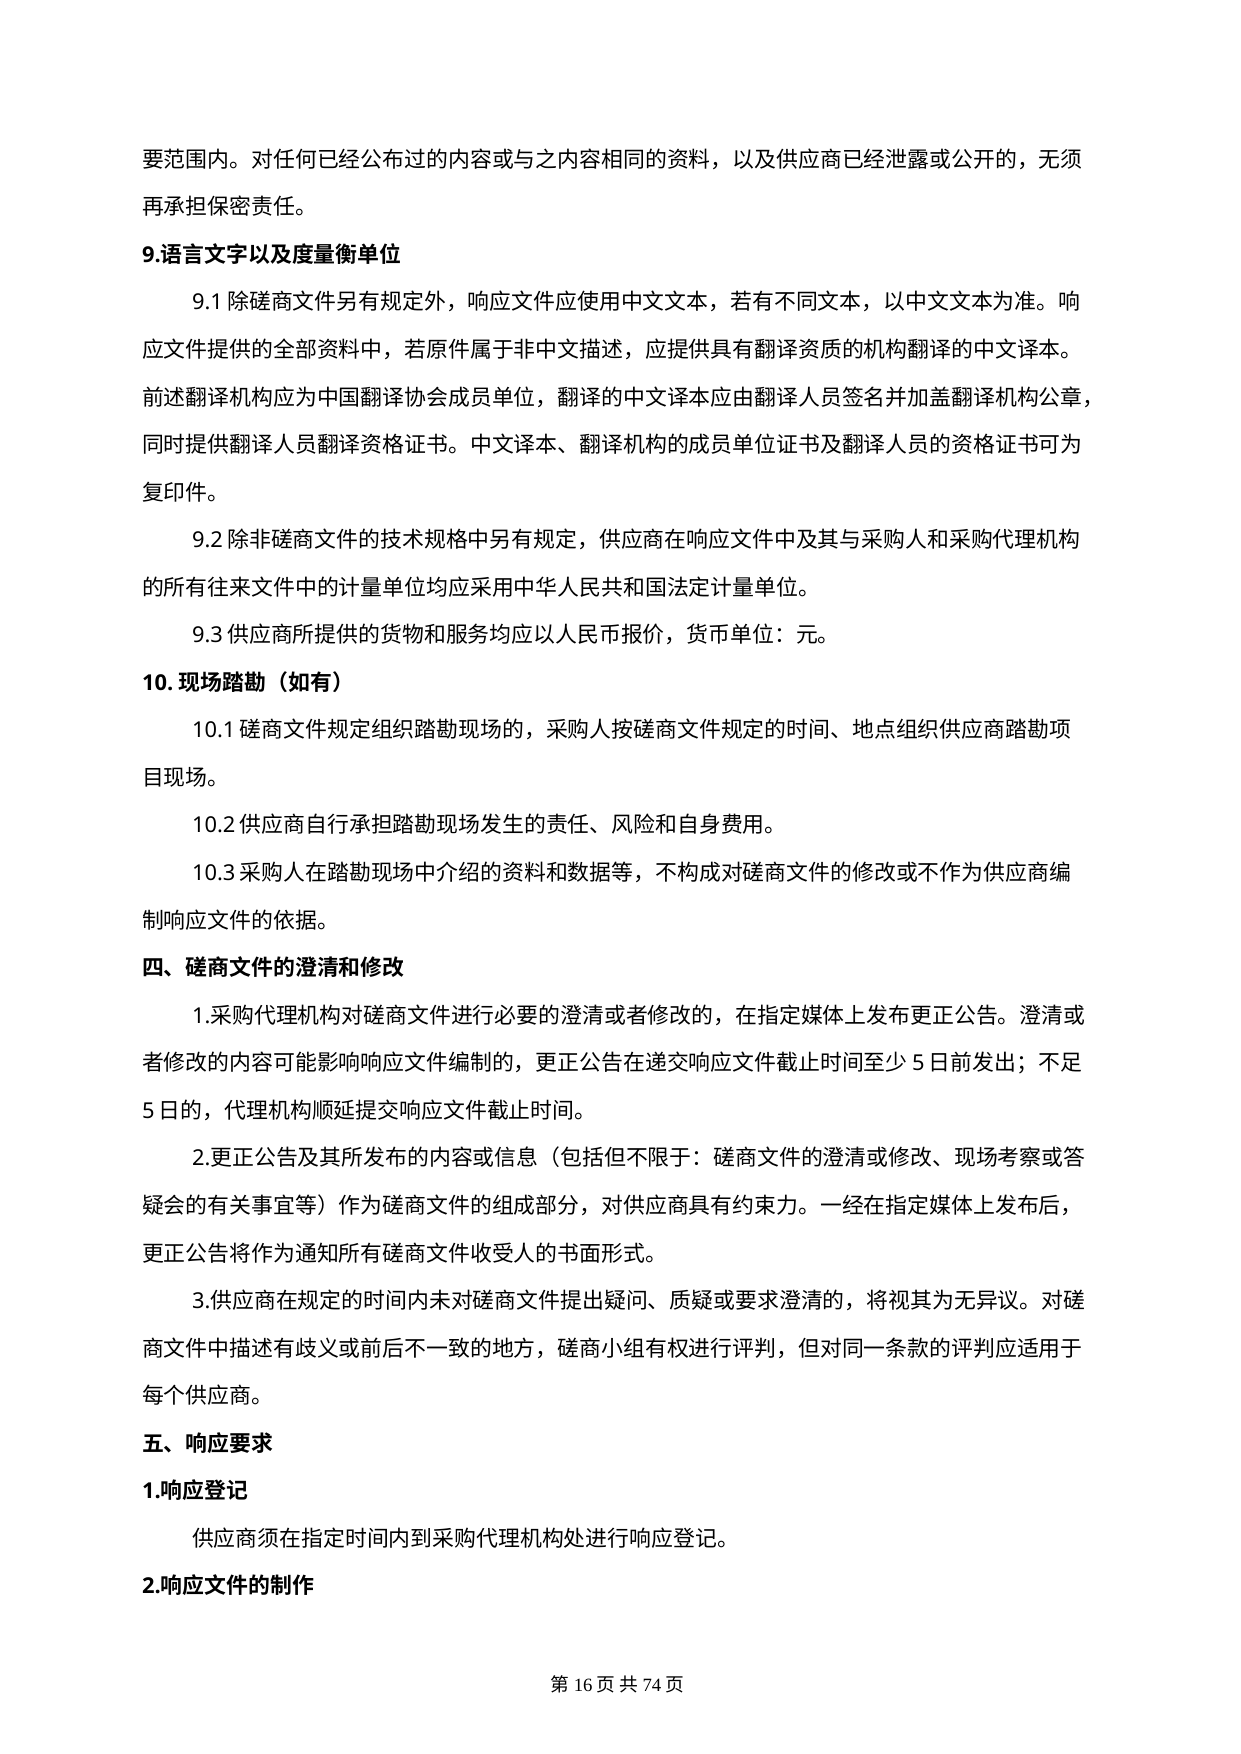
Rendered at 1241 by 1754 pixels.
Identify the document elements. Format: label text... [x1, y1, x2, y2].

text 供应商须在指定时间内到采购代理机构处进行响应登记。 [142, 1521, 1093, 1552]
text 9.3供应商所提供的货物和服务均应以人民币报价，货币单位：元。 [142, 617, 1093, 649]
text 10.3采购人在踏勘现场中介绍的资料和数据等，不构成对磋商文件的修改或不作为供应商编制响应文件的依据。 [142, 855, 1093, 934]
text 9.2除非磋商文件的技术规格中另有规定，供应商在响应文件中及其与采购人和采购代理机构的所有往来文件中的计量单位均应采用中华人民共和国法定计量单位。 [142, 522, 1093, 601]
text 9.1除磋商文件另有规定外，响应文件应使用中文文本，若有不同文本，以中文文本为准。响应文件提供的全部资料中，若原件属于非中文描述，应提供具有翻译资质的机构翻译的中文译本。前述翻译机构应为中国翻译协会成员单位，翻译的中文译本应由翻译人员签名并加盖翻译机构公章，同时提供翻译人员翻译资格证书。中文译本、翻译机构的成员单位证书及翻译人员的资格证书可为复印件。 [142, 284, 1093, 506]
text 1.响应登记 [142, 1473, 1093, 1505]
text 10.2供应商自行承担踏勘现场发生的责任、风险和自身费用。 [142, 807, 1093, 839]
text 1.采购代理机构对磋商文件进行必要的澄清或者修改的，在指定媒体上发布更正公告。澄清或者修改的内容可能影响响应文件编制的，更正公告在递交响应文件截止时间至少5日前发出；不足5日的，代理机构顺延提交响应文件截止时间。 [142, 998, 1093, 1124]
text 9.语言文字以及度量衡单位 [142, 237, 1093, 268]
text 2.响应文件的制作 [142, 1568, 1093, 1600]
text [142, 142, 1093, 221]
text 2.更正公告及其所发布的内容或信息（包括但不限于：磋商文件的澄清或修改、现场考察或答疑会的有关事宜等）作为磋商文件的组成部分，对供应商具有约束力。一经在指定媒体上发布后，更正公告将作为通知所有磋商文件收受人的书面形式。 [142, 1140, 1093, 1267]
text 3.供应商在规定的时间内未对磋商文件提出疑问、质疑或要求澄清的，将视其为无异议。对磋商文件中描述有歧义或前后不一致的地方，磋商小组有权进行评判，但对同一条款的评判应适用于每个供应商。 [142, 1283, 1093, 1410]
text 10.1磋商文件规定组织踏勘现场的，采购人按磋商文件规定的时间、地点组织供应商踏勘项目现场。 [142, 712, 1093, 792]
text 五、响应要求 [142, 1426, 1093, 1457]
text 四、磋商文件的澄清和修改 [142, 950, 1093, 982]
text 10. 现场踏勘（如有） [142, 665, 1093, 696]
